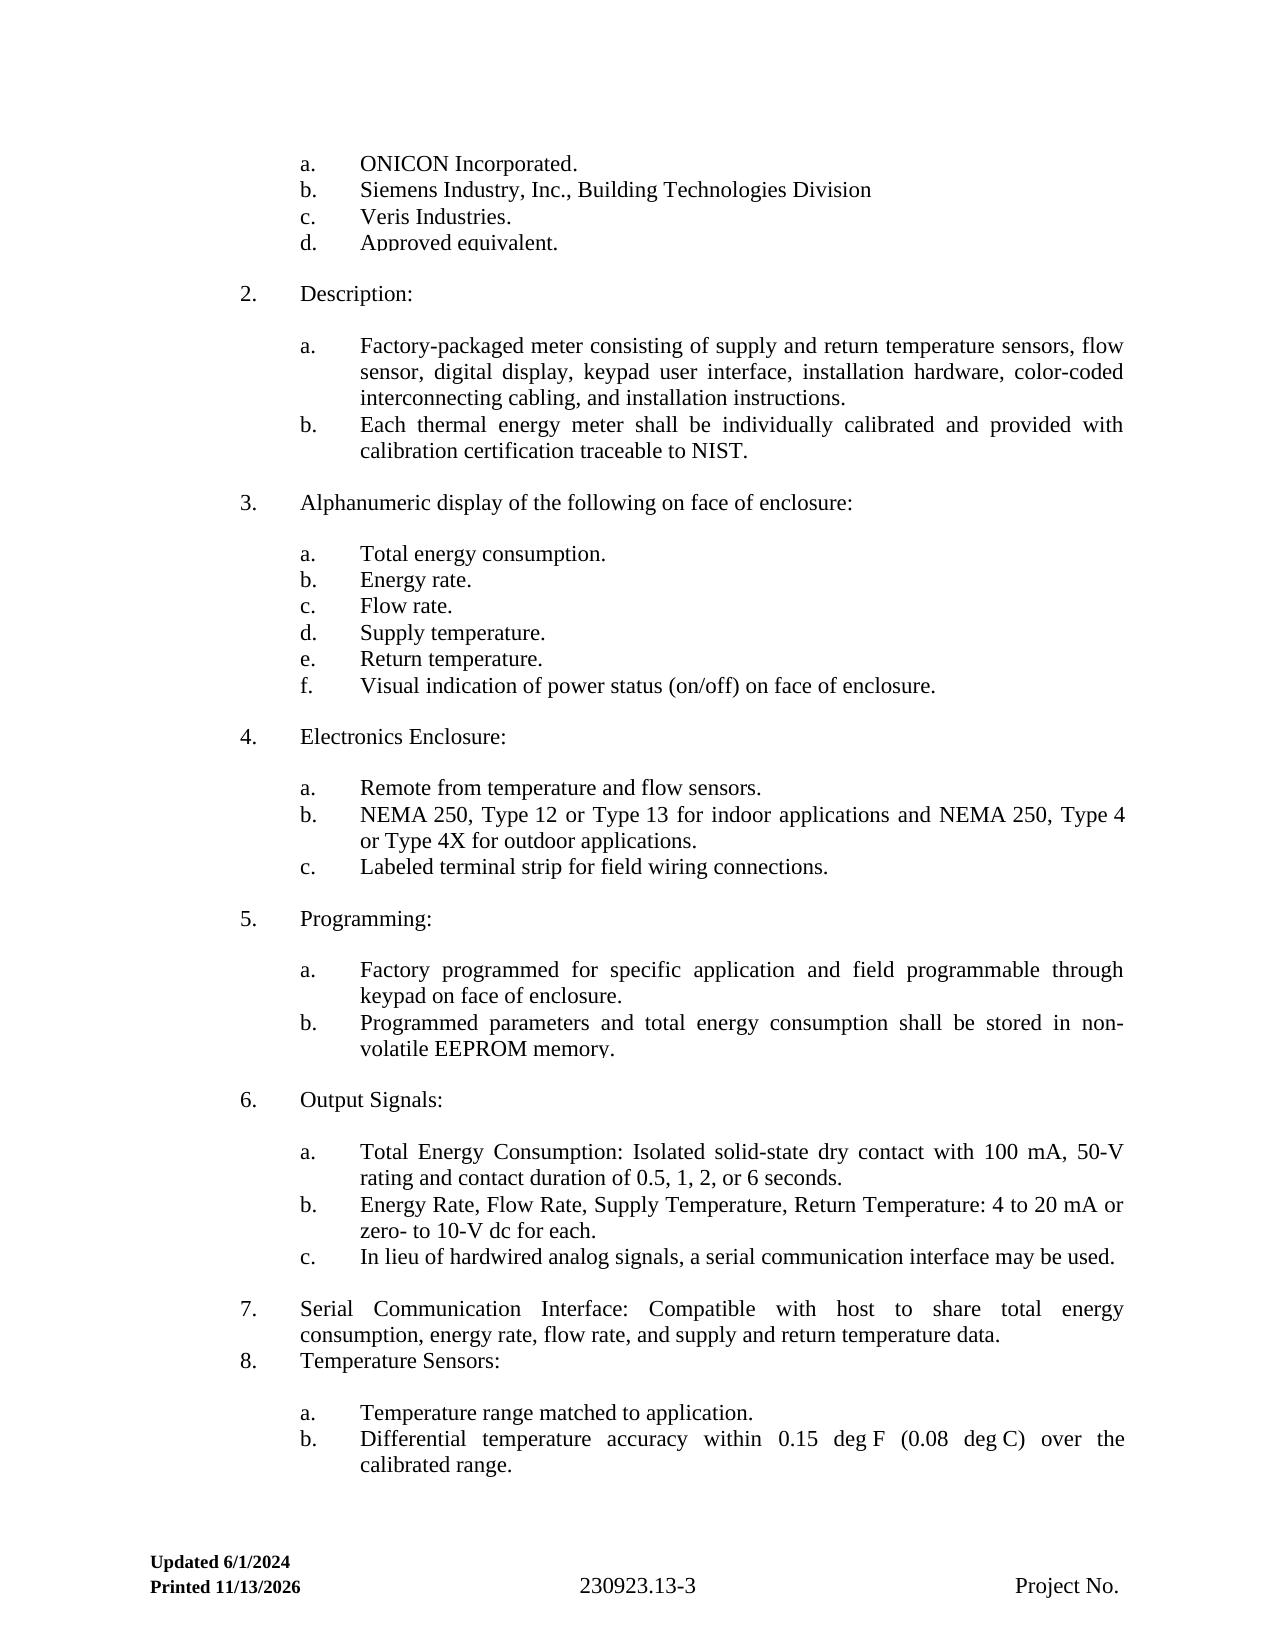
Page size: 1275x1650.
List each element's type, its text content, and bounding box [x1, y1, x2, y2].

text Total energy consumption. [300, 540, 1125, 566]
text Remote from temperature and flow sensors. [300, 774, 1125, 801]
text Energy Rate, Flow Rate, Supply Temperature, Return Temperature: 4 to 20 mA or zero- to 10-V dc for each. [300, 1191, 1125, 1239]
text Labeled terminal strip for field wiring connections. [300, 853, 1125, 880]
text Total Energy Consumption: Isolated solid-state dry contact with 100 mA, 50-V rating and contact duration of 0.5, 1, 2, or 6 seconds. [300, 1138, 1125, 1191]
text Factory-packaged meter consisting of supply and return temperature sensors, flow sensor, digital display, keypad user interface, installation hardware, color-coded interconnecting cabling, and installation instructions. [300, 332, 1125, 411]
text Programming: [240, 905, 1125, 931]
text Serial Communication Interface: Compatible with host to share total energy consumption, energy rate, flow rate, and supply and return temperature data. [240, 1295, 1125, 1347]
text NEMA 250, Type 12 or Type 13 for indoor applications and NEMA 250, Type 4 or Type 4X for outdoor applications. [300, 801, 1125, 853]
text Factory programmed for specific application and field programmable through keypad on face of enclosure. [300, 956, 1125, 1009]
text In lieu of hardwired analog signals, a serial communication interface may be used. [300, 1243, 1125, 1270]
text Visual indication of power status (on/off) on face of enclosure. [300, 672, 1125, 698]
text Temperature range matched to application. [300, 1399, 1125, 1425]
text Temperature Sensors: [240, 1347, 1125, 1374]
text Veris Industries. [300, 203, 1125, 229]
text Approved equivalent. [300, 229, 1125, 251]
text Description: [240, 280, 1125, 307]
text ONICON Incorporated. [300, 150, 1125, 176]
text Programmed parameters and total energy consumption shall be stored in non-volatile EEPROM memory. [300, 1009, 1125, 1058]
text Electronics Enclosure: [240, 723, 1125, 749]
text Alphanumeric display of the following on face of enclosure: [240, 488, 1125, 515]
text Flow rate. [300, 593, 1125, 619]
text Return temperature. [300, 645, 1125, 672]
text Energy rate. [300, 566, 1125, 593]
text Supply temperature. [300, 619, 1125, 645]
text Differential temperature accuracy within 0.15 deg F (0.08 deg C) over the calibrated range. [300, 1425, 1125, 1478]
text Siemens Industry, Inc., Building Technologies Division [300, 176, 1125, 203]
text Each thermal energy meter shall be individually calibrated and provided with calibration certification traceable to NIST. [300, 411, 1125, 463]
text Output Signals: [240, 1087, 1125, 1113]
